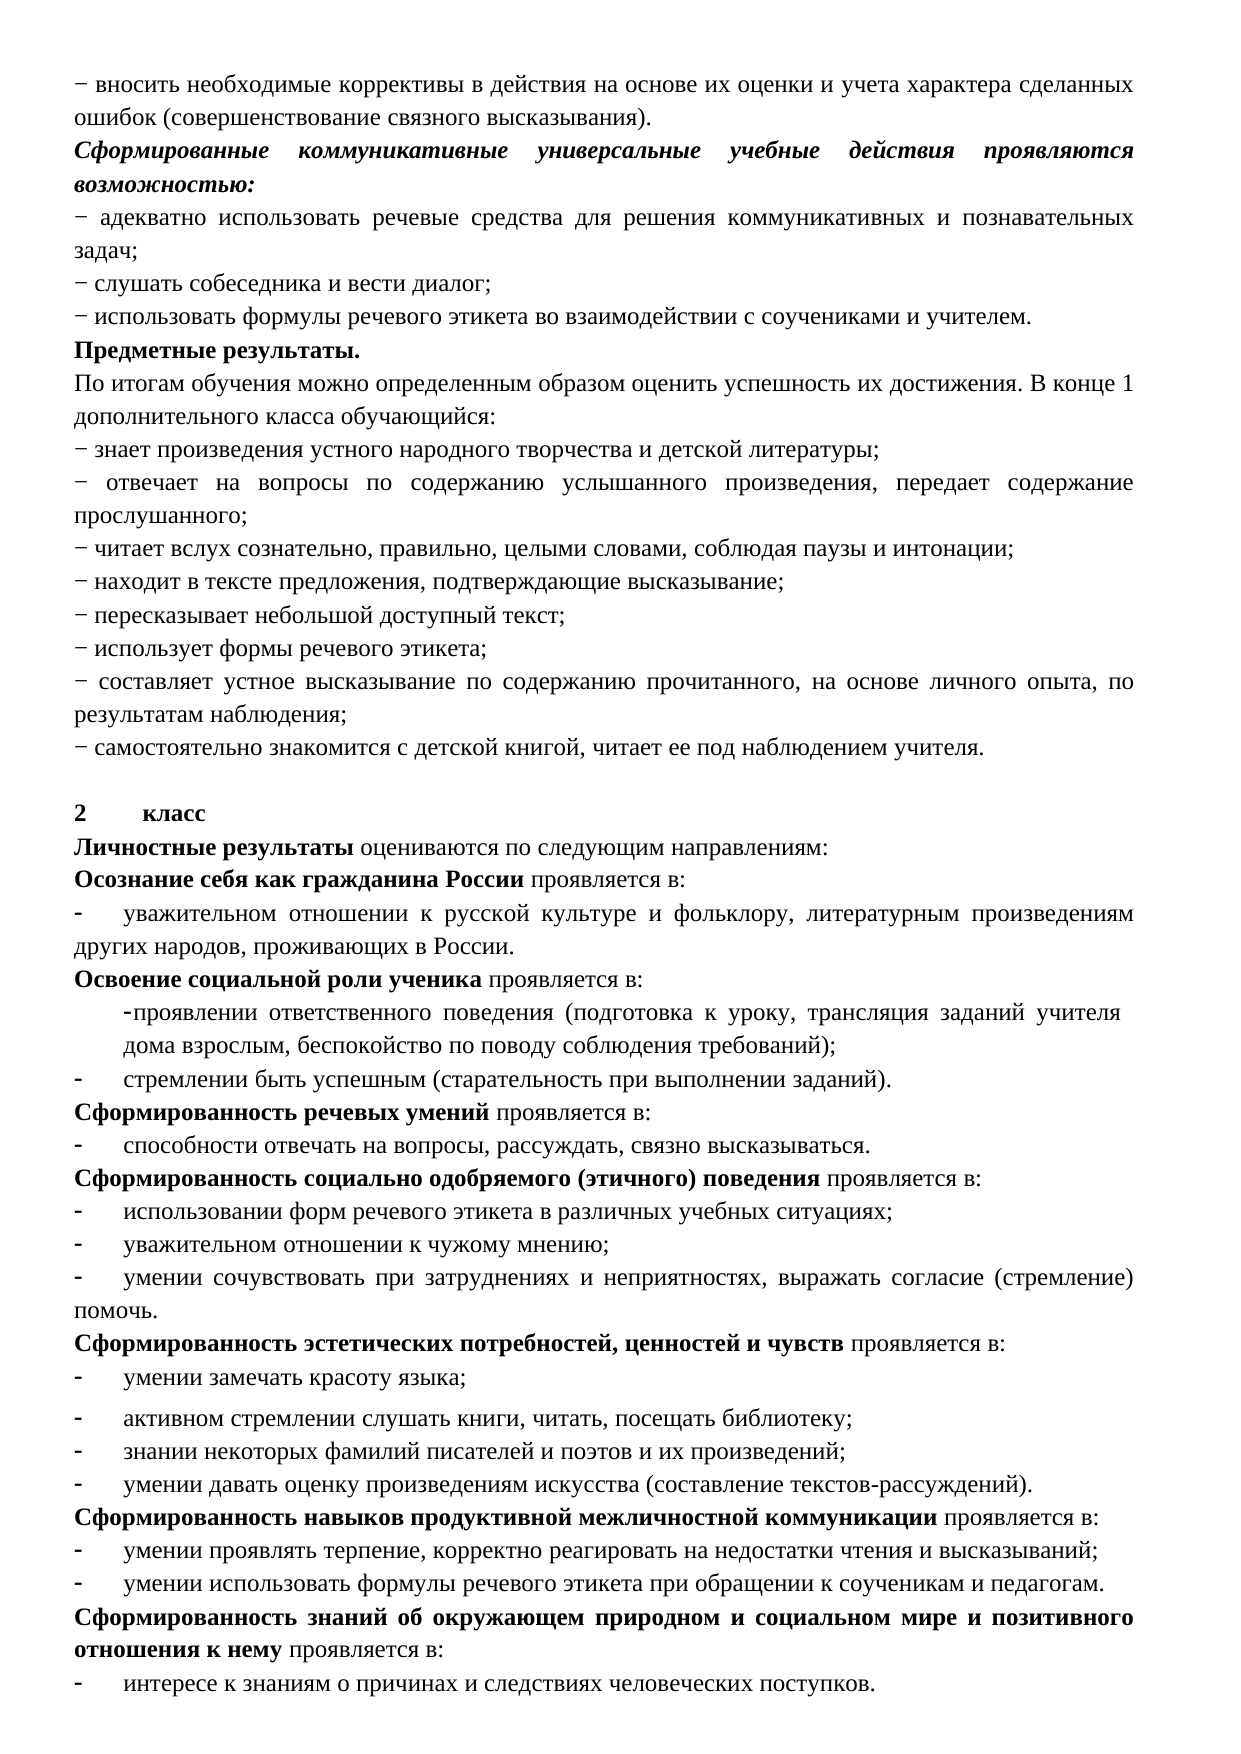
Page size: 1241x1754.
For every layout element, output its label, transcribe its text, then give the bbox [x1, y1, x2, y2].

text Сформированные коммуникативные универсальные учебные действия проявляются возможностью: [74, 136, 1134, 197]
text − адекватно использовать речевые средства для решения коммуникативных и познавательных задач; [74, 202, 1134, 263]
text − читает вслух сознательно, правильно, целыми словами, соблюдая паузы и интонации; [74, 533, 1134, 562]
text − использовать формулы речевого этикета во взаимодействии с соучениками и учителем. [74, 301, 1134, 330]
text Сформированность речевых умений проявляется в: [74, 1097, 1134, 1126]
list знании некоторых фамилий писателей и поэтов и их произведений; [74, 1436, 1134, 1465]
list класс [74, 798, 1134, 827]
list проявлении ответственного поведения (подготовка к уроку, трансляция заданий учителя дома взрослым, беспокойство по поводу соблюдения требований); [123, 997, 1121, 1059]
text Сформированность знаний об окружающем природном и социальном мире и позитивного отношения к нему проявляется в: [74, 1602, 1134, 1663]
text Осознание себя как гражданина России проявляется в: [74, 864, 1134, 893]
text Сформированность эстетических потребностей, ценностей и чувств проявляется в: [74, 1328, 1134, 1357]
text − самостоятельно знакомится с детской книгой, читает ее под наблюдением учителя. [74, 732, 1134, 761]
list умении сочувствовать при затруднениях и неприятностях, выражать согласие (стремление) помочь. [74, 1262, 1134, 1324]
list уважительном отношении к чужому мнению; [74, 1229, 1134, 1258]
text Предметные результаты. [74, 335, 1134, 363]
text По итогам обучения можно определенным образом оценить успешность их достижения. В конце 1 дополнительного класса обучающийся: [74, 368, 1134, 429]
list умении использовать формулы речевого этикета при обращении к соученикам и педагогам. [74, 1568, 1134, 1597]
list умении замечать красоту языка; [74, 1362, 1134, 1391]
list стремлении быть успешным (старательность при выполнении заданий). [74, 1064, 1134, 1093]
text − знает произведения устного народного творчества и детской литературы; [74, 434, 1134, 463]
text − вносить необходимые коррективы в действия на основе их оценки и учета характера сделанных ошибок (совершенствование связного высказывания). [74, 69, 1134, 131]
list активном стремлении слушать книги, читать, посещать библиотеку; [74, 1403, 1134, 1432]
text − пересказывает небольшой доступный текст; [74, 600, 1134, 628]
text − слушать собеседника и вести диалог; [74, 268, 1134, 297]
list способности отвечать на вопросы, рассуждать, связно высказываться. [74, 1130, 1134, 1159]
text − использует формы речевого этикета; [74, 633, 1134, 661]
list использовании форм речевого этикета в различных учебных ситуациях; [74, 1196, 1134, 1225]
list умении проявлять терпение, корректно реагировать на недостатки чтения и высказываний; [74, 1536, 1134, 1564]
text − отвечает на вопросы по содержанию услышанного произведения, передает содержание прослушанного; [74, 467, 1134, 529]
text − составляет устное высказывание по содержанию прочитанного, на основе личного опыта, по результатам наблюдения; [74, 666, 1134, 728]
text Освоение социальной роли ученика проявляется в: [74, 964, 1134, 993]
text Личностные результаты оцениваются по следующим направлениям: [74, 832, 1134, 860]
list уважительном отношении к русской культуре и фольклору, литературным произведениям других народов, проживающих в России. [74, 898, 1134, 960]
text Сформированность навыков продуктивной межличностной коммуникации проявляется в: [74, 1502, 1134, 1531]
text − находит в тексте предложения, подтверждающие высказывание; [74, 566, 1134, 595]
list умении давать оценку произведениям искусства (составление текстов-рассуждений). [74, 1469, 1134, 1498]
list интересе к знаниям о причинах и следствиях человеческих поступков. [74, 1668, 1134, 1697]
text Сформированность социально одобряемого (этичного) поведения проявляется в: [74, 1163, 1134, 1192]
